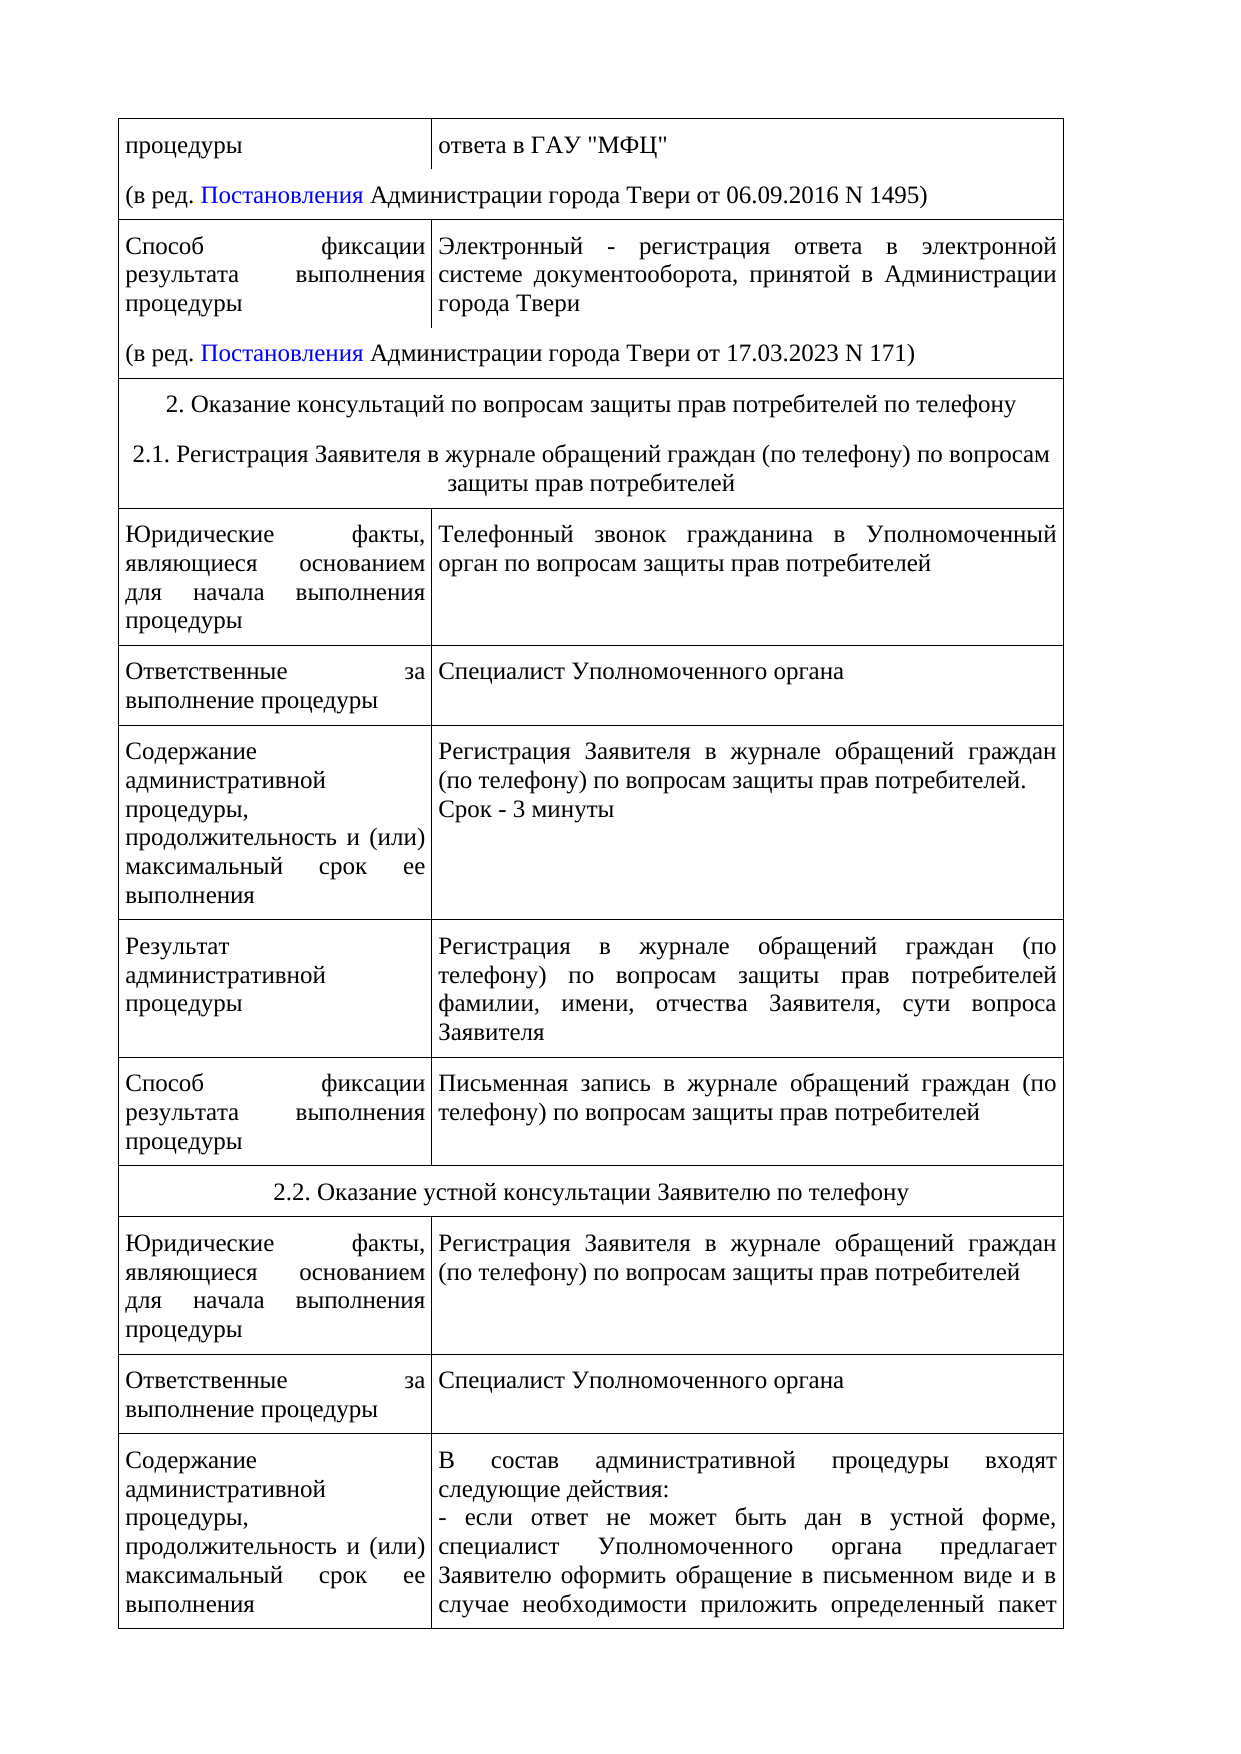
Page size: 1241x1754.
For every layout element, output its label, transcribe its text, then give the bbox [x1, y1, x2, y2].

table_cell Способ фиксации результата выполнения процедуры [119, 220, 431, 328]
table_cell Регистрация Заявителя в журнале обращений граждан (по телефону) по вопросам защиты прав потребителей. Срок - 3 минуты [432, 726, 1063, 919]
table_cell 2.1. Регистрация Заявителя в журнале обращений граждан (по телефону) по вопросам защиты прав потребителей [119, 429, 1063, 507]
table_cell Юридические факты, являющиеся основанием для начала выполнения процедуры [119, 509, 431, 645]
table_cell Результат административной процедуры [119, 920, 431, 1057]
table_cell (в ред. Постановления Администрации города Твери от 17.03.2023 N 171) [119, 328, 1063, 378]
table_cell Юридические факты, являющиеся основанием для начала выполнения процедуры [119, 1217, 431, 1353]
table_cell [432, 119, 1063, 169]
table_cell 2. Оказание консультаций по вопросам защиты прав потребителей по телефону [119, 379, 1063, 429]
table_cell Регистрация в журнале обращений граждан (по телефону) по вопросам защиты прав потребителей фамилии, имени, отчества Заявителя, сути вопроса Заявителя [432, 920, 1063, 1057]
table_cell Письменная запись в журнале обращений граждан (по телефону) по вопросам защиты прав потребителей [432, 1058, 1063, 1165]
table_cell Электронный - регистрация ответа в электронной системе документооборота, принятой в Администрации города Твери [432, 220, 1063, 328]
table_cell Ответственные за выполнение процедуры [119, 646, 431, 724]
table_cell Регистрация Заявителя в журнале обращений граждан (по телефону) по вопросам защиты прав потребителей [432, 1217, 1063, 1353]
table_cell (в ред. Постановления Администрации города Твери от 06.09.2016 N 1495) [119, 169, 1063, 219]
table_cell 2.2. Оказание устной консультации Заявителю по телефону [119, 1166, 1063, 1216]
table_cell Содержание административной процедуры, продолжительность и (или) максимальный срок ее выполнения [119, 726, 431, 919]
table_cell Телефонный звонок гражданина в Уполномоченный орган по вопросам защиты прав потребителей [432, 509, 1063, 645]
table_cell Специалист Уполномоченного органа [432, 646, 1063, 724]
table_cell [432, 1434, 1063, 1628]
table_cell Способ фиксации результата выполнения процедуры [119, 1058, 431, 1165]
table_cell Специалист Уполномоченного органа [432, 1355, 1063, 1433]
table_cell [119, 119, 431, 169]
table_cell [119, 1434, 431, 1628]
table_cell Ответственные за выполнение процедуры [119, 1355, 431, 1433]
